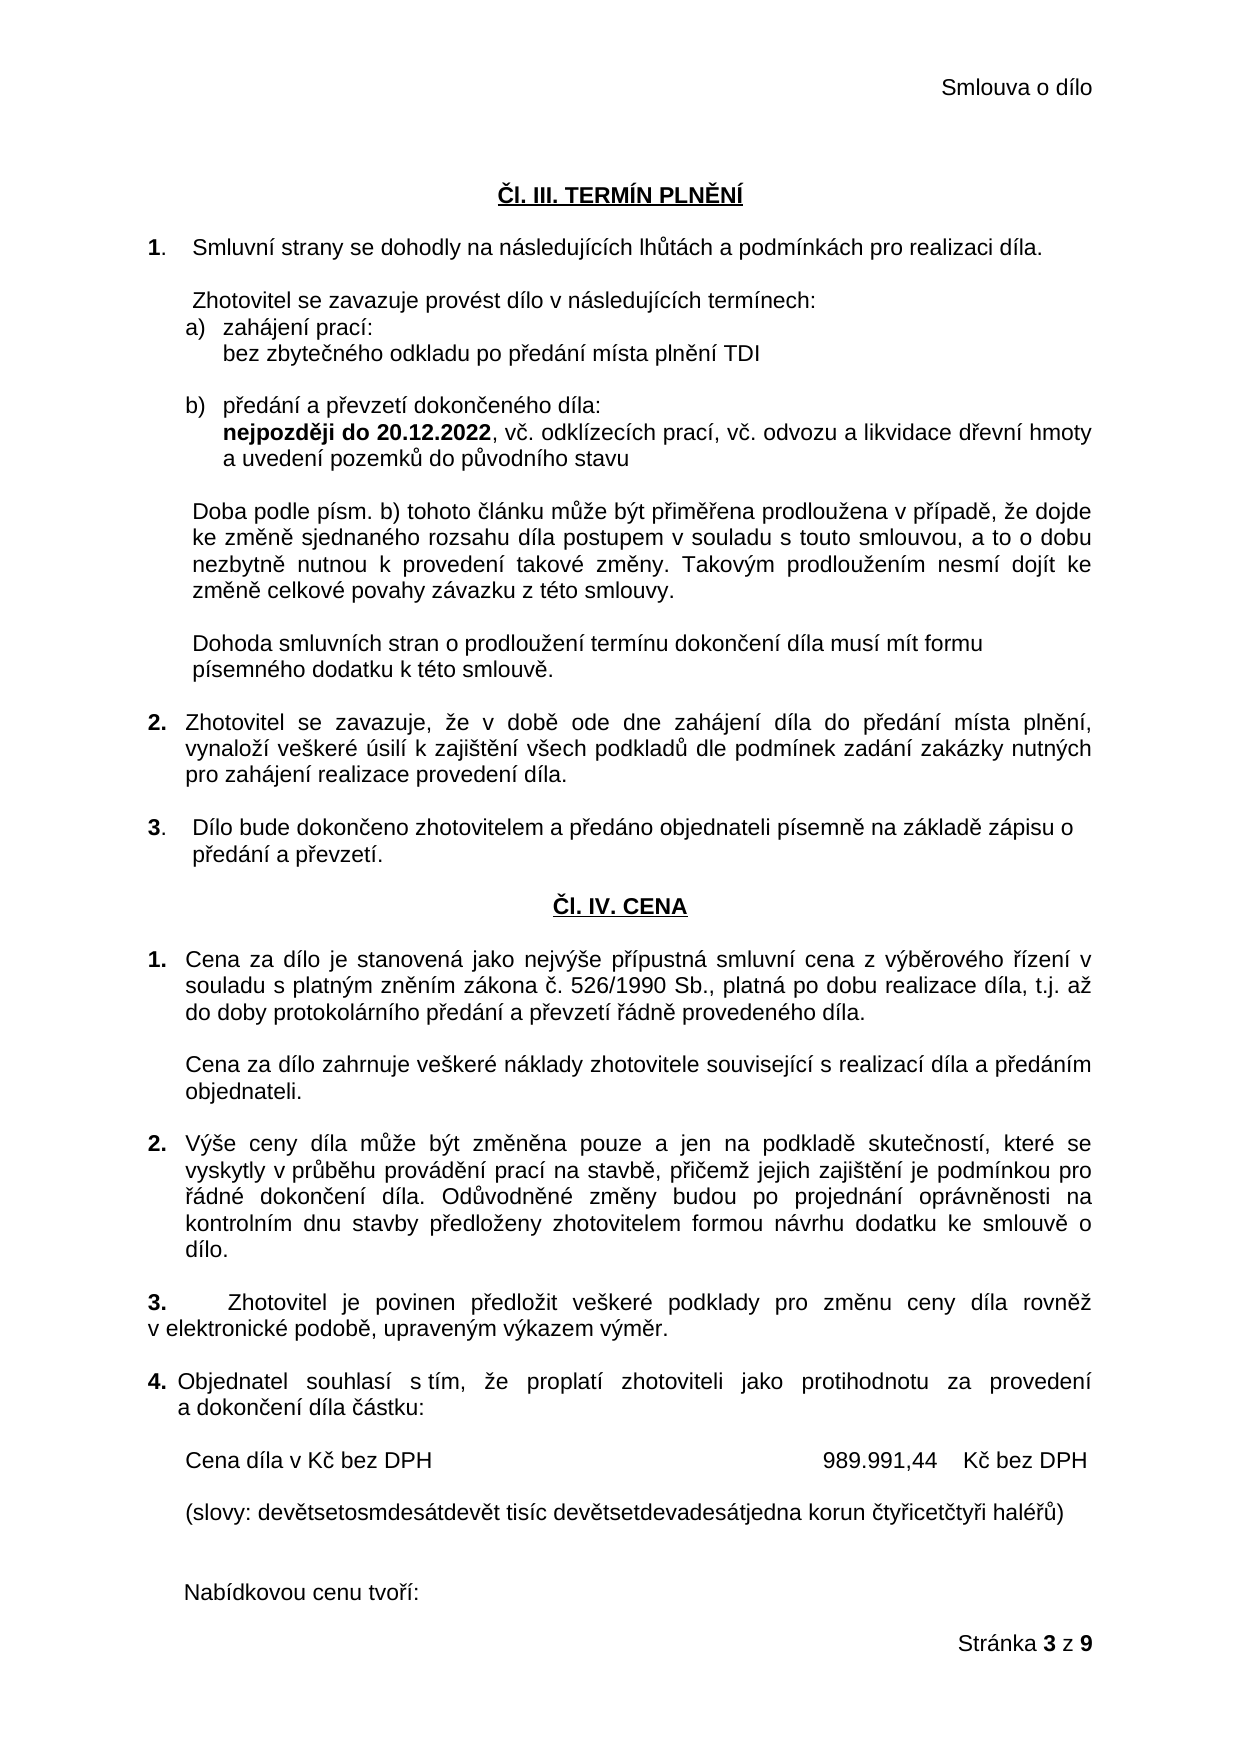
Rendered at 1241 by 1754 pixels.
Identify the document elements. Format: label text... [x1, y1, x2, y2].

text Doba podle písm. b) tohoto článku může být přiměřena prodloužena v případě, že dojde ke změně sjednaného rozsahu díla postupem v souladu s touto smlouvou, a to o dobu nezbytně nutnou k provedení takové změny. Takovým prodloužením nesmí dojít ke změně celkové povahy závazku z této smlouvy. [192, 498, 1092, 603]
text Cena za dílo zahrnuje veškeré náklady zhotovitele související s realizací díla a předáním objednateli. [185, 1051, 1092, 1104]
text Nabídkovou cenu tvoří: [148, 1578, 1092, 1605]
text Čl. IV. CENA [148, 893, 1092, 919]
text nejpozději do 20.12.2022, vč. odklízecích prací, vč. odvozu a likvidace dřevní hmoty a uvedení pozemků do původního stavu [223, 419, 1092, 472]
text bez zbytečného odkladu po předání místa plnění TDI [223, 340, 1092, 366]
text 3. Zhotovitel je povinen předložit veškeré podklady pro změnu ceny díla rovněž v elektronické podobě, upraveným výkazem výměr. [148, 1288, 1092, 1341]
text (slovy: devětsetosmdesátdevět tisíc devětsetdevadesátjedna korun čtyřicetčtyři haléřů) [185, 1499, 1092, 1526]
text a) zahájení prací: [148, 313, 1092, 340]
text Cena díla v Kč bez DPH 989.991,44 Kč bez DPH [185, 1447, 1092, 1473]
text Zhotovitel se zavazuje provést dílo v následujících termínech: [148, 287, 1092, 313]
text b) předání a převzetí dokončeného díla: [148, 392, 1092, 419]
text 2. Zhotovitel se zavazuje, že v době ode dne zahájení díla do předání místa plnění, vynaloží veškeré úsilí k zajištění všech podkladů dle podmínek zadání zakázky nutných pro zahájení realizace provedení díla. [148, 709, 1092, 788]
text 1. Smluvní strany se dohodly na následujících lhůtách a podmínkách pro realizaci díla. [148, 234, 1092, 261]
text Čl. III. TERMÍN PLNĚNÍ [148, 182, 1092, 208]
text 2. Výše ceny díla může být změněna pouze a jen na podkladě skutečností, které se vyskytly v průběhu provádění prací na stavbě, přičemž jejich zajištění je podmínkou pro řádné dokončení díla. Odůvodněné změny budou po projednání oprávněnosti na kontrolním dnu stavby předloženy zhotovitelem formou návrhu dodatku ke smlouvě o dílo. [148, 1130, 1092, 1262]
text 4. Objednatel souhlasí s tím, že proplatí zhotoviteli jako protihodnotu za provedení a dokončení díla částku: [148, 1368, 1092, 1420]
text Dohoda smluvních stran o prodloužení termínu dokončení díla musí mít formu písemného dodatku k této smlouvě. [192, 630, 1092, 682]
text 1. Cena za dílo je stanovená jako nejvýše přípustná smluvní cena z výběrového řízení v souladu s platným zněním zákona č. 526/1990 Sb., platná po dobu realizace díla, t.j. až do doby protokolárního předání a převzetí řádně provedeného díla. [148, 946, 1092, 1025]
text 3. Dílo bude dokončeno zhotovitelem a předáno objednateli písemně na základě zápisu o předání a převzetí. [148, 814, 1092, 867]
